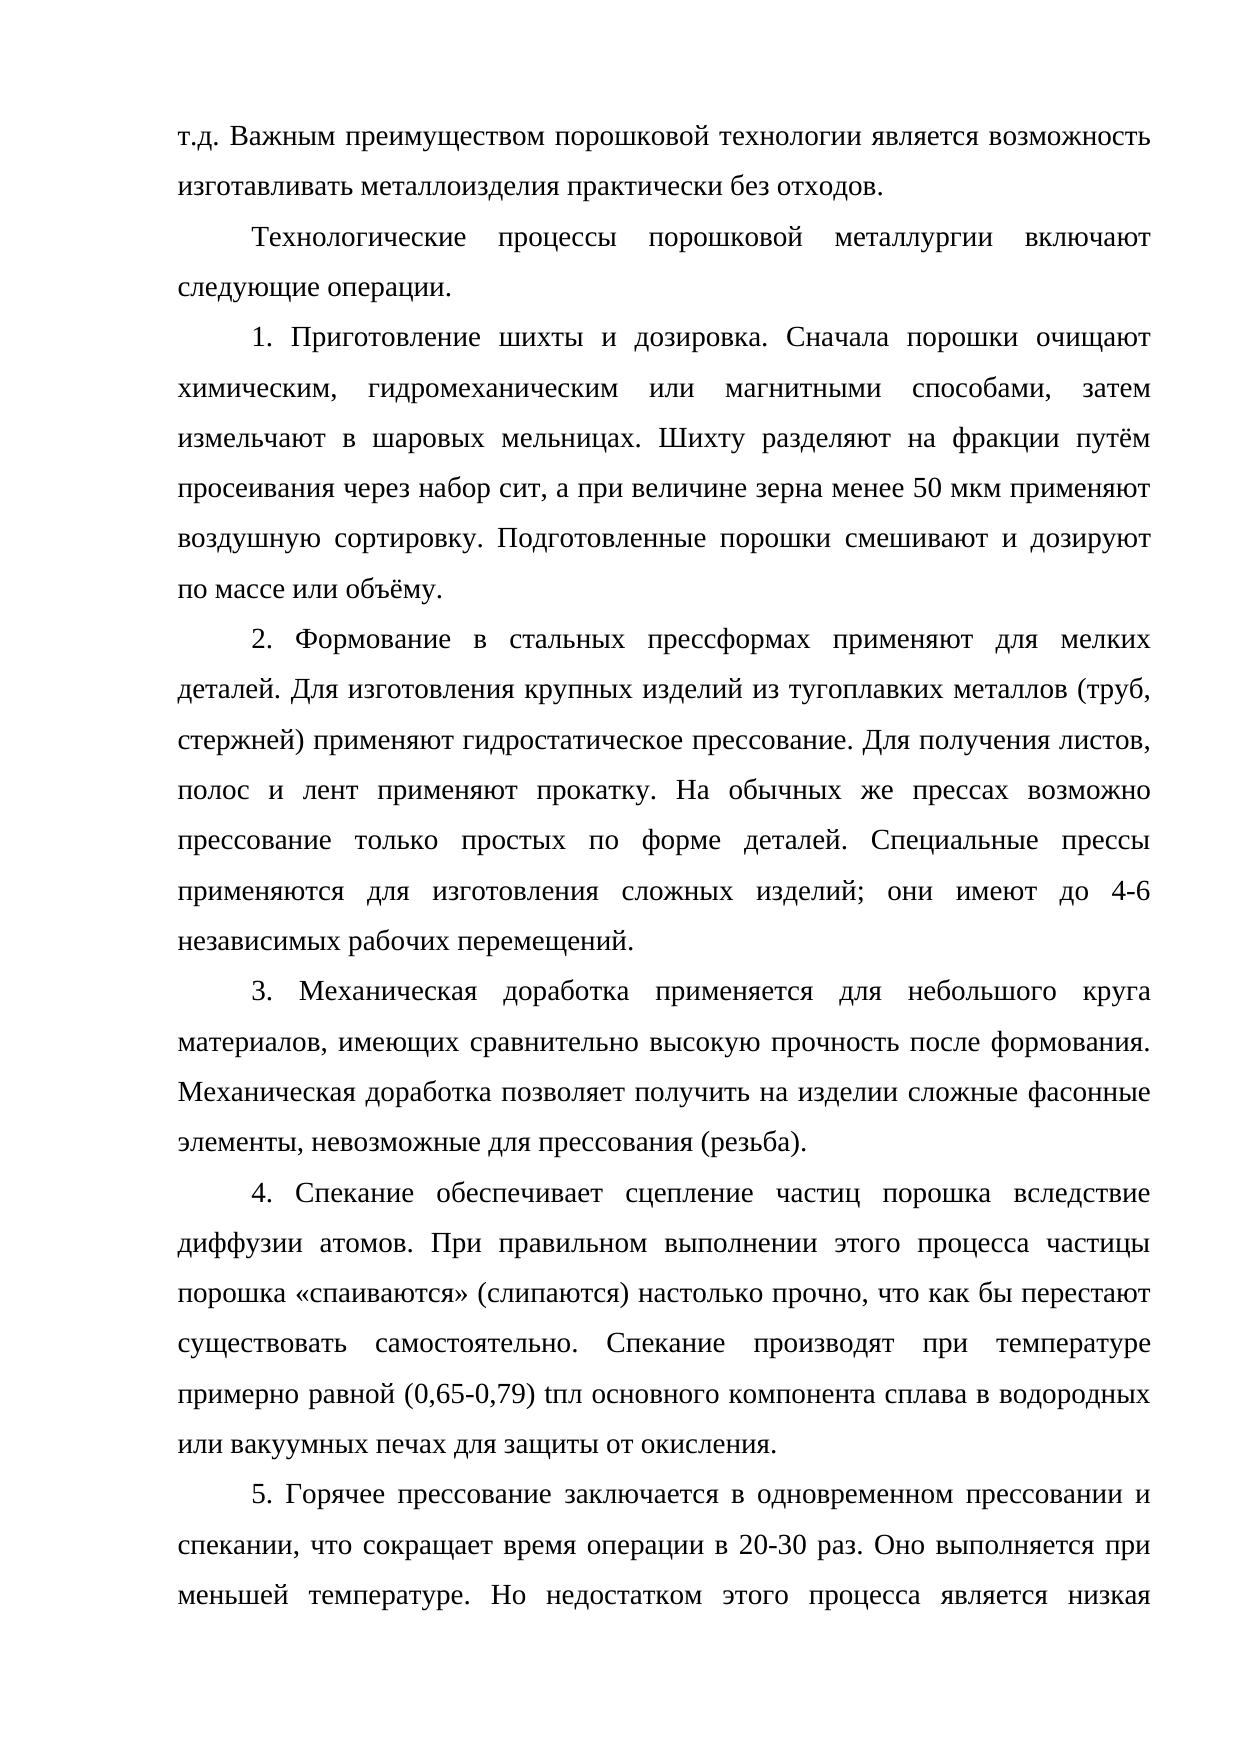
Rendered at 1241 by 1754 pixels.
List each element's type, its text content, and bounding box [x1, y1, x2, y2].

text 1. Приготовление шихты и дозировка. Сначала порошки очищают химическим, гидромеханическим или магнитными способами, затем измельчают в шаровых мельницах. Шихту разделяют на фракции путём просеивания через набор сит, а при величине зерна менее 50 мкм применяют воздушную сортировку. Подготовленные порошки смешивают и дозируют по массе или объёму. [177, 319, 1152, 604]
text 4. Спекание обеспечивает сцепление частиц порошка вследствие диффузии атомов. При правильном выполнении этого процесса частицы порошка «спаиваются» (слипаются) настолько прочно, что как бы перестают существовать самостоятельно. Спекание производят при температуре примерно равной (0,65-0,79) tпл основного компонента сплава в водородных или вакуумных печах для защиты от окисления. [177, 1175, 1152, 1460]
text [177, 1477, 1152, 1611]
text 2. Формование в стальных прессформах применяют для мелких деталей. Для изготовления крупных изделий из тугоплавких металлов (труб, стержней) применяют гидростатическое прессование. Для получения листов, полос и лент применяют прокатку. На обычных же прессах возможно прессование только простых по форме деталей. Специальные прессы применяются для изготовления сложных изделий; они имеют до 4-6 независимых рабочих перемещений. [177, 621, 1152, 957]
text Технологические процессы порошковой металлургии включают следующие операции. [177, 219, 1152, 303]
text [177, 118, 1152, 202]
text 3. Механическая доработка применяется для небольшого круга материалов, имеющих сравнительно высокую прочность после формования. Механическая доработка позволяет получить на изделии сложные фасонные элементы, невозможные для прессования (резьба). [177, 973, 1152, 1158]
